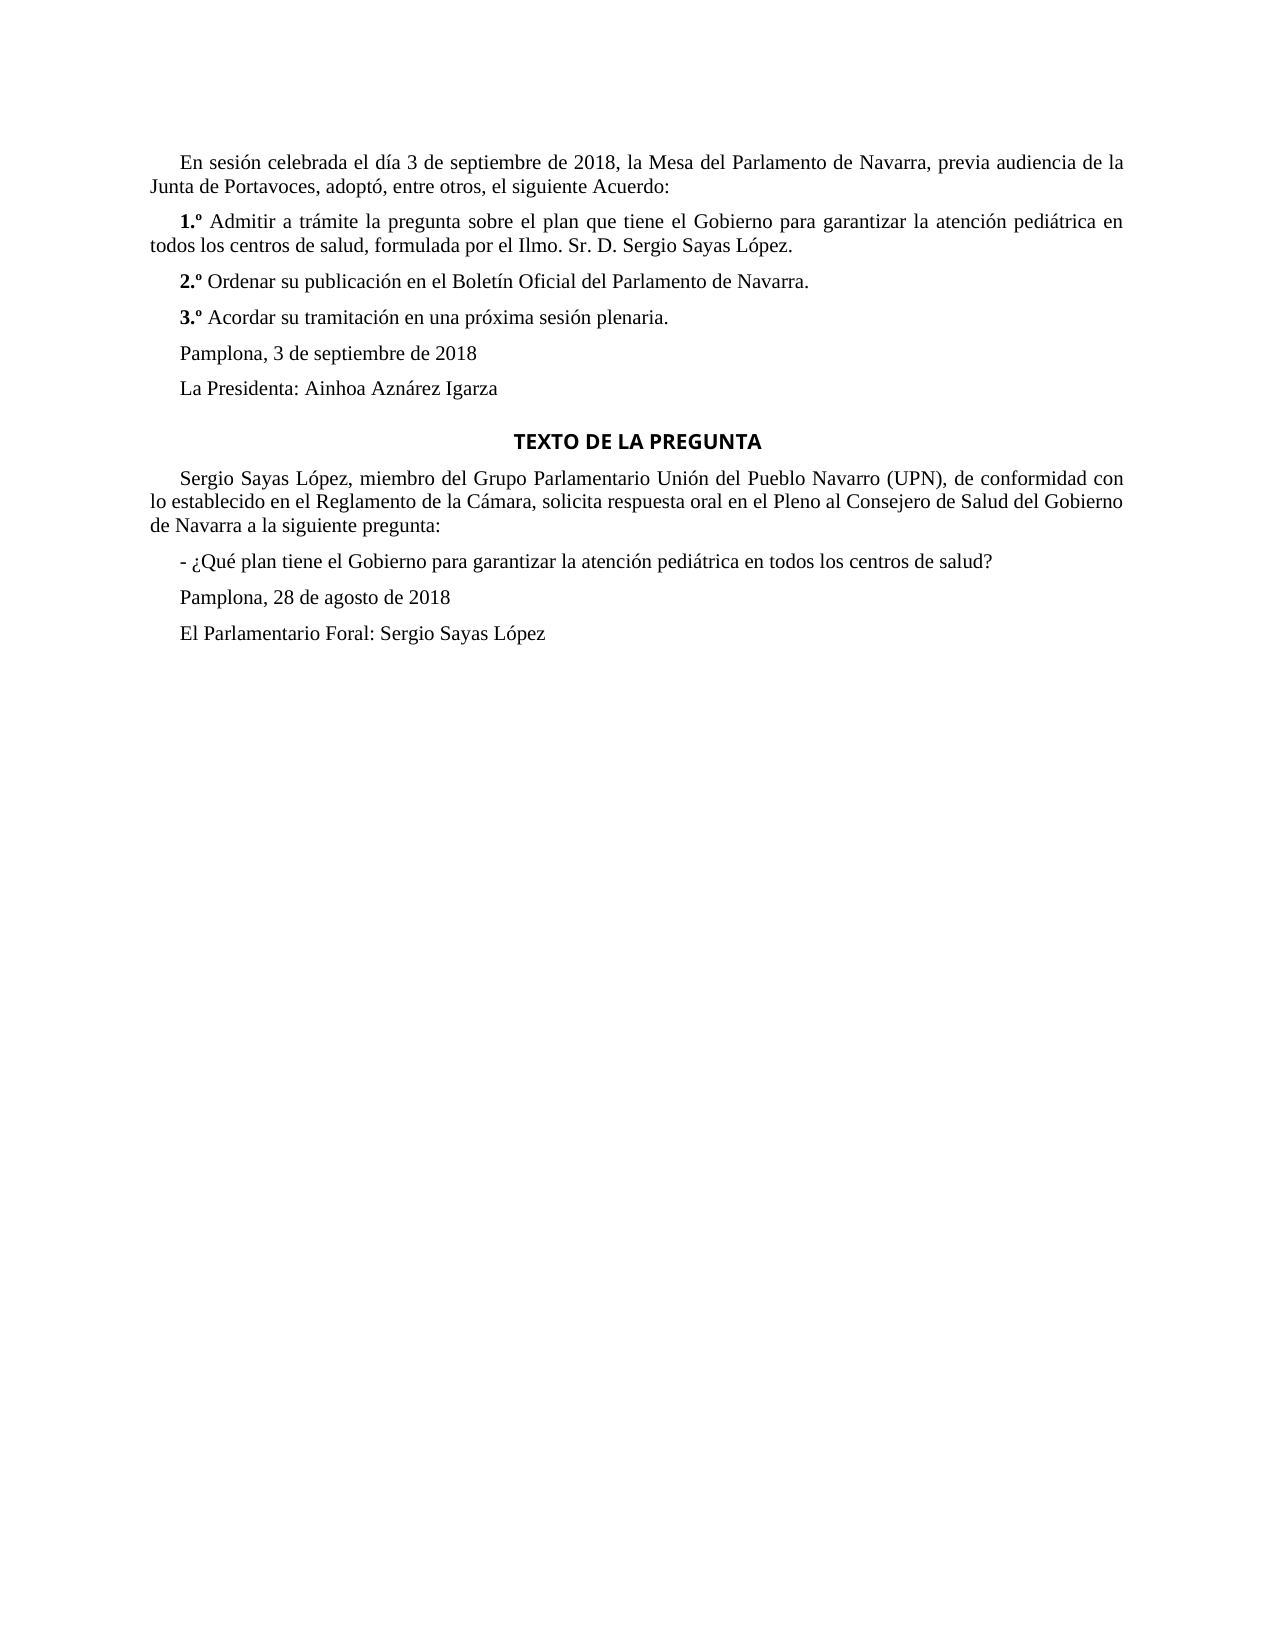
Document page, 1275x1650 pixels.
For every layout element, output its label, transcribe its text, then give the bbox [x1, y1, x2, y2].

text 3.º Acordar su tramitación en una próxima sesión plenaria. [150, 305, 1125, 329]
text 1.º Admitir a trámite la pregunta sobre el plan que tiene el Gobierno para garantizar la atención pediátrica en todos los centros de salud, formulada por el Ilmo. Sr. D. Sergio Sayas López. [150, 210, 1125, 258]
text - ¿Qué plan tiene el Gobierno para garantizar la atención pediátrica en todos los centros de salud? [150, 549, 1125, 573]
text Sergio Sayas López, miembro del Grupo Parlamentario Unión del Pueblo Navarro (UPN), de conformidad con lo establecido en el Reglamento de la Cámara, solicita respuesta oral en el Pleno al Consejero de Salud del Gobierno de Navarra a la siguiente pregunta: [150, 466, 1125, 538]
text 2.º Ordenar su publicación en el Boletín Oficial del Parlamento de Navarra. [150, 269, 1125, 293]
text En sesión celebrada el día 3 de septiembre de 2018, la Mesa del Parlamento de Navarra, previa audiencia de la Junta de Portavoces, adoptó, entre otros, el siguiente Acuerdo: [150, 150, 1125, 198]
text Pamplona, 3 de septiembre de 2018 [150, 341, 1125, 365]
text TEXTO DE LA PREGUNTA [150, 430, 1125, 454]
text La Presidenta: Ainhoa Aznárez Igarza [150, 377, 1125, 401]
text El Parlamentario Foral: Sergio Sayas López [150, 621, 1125, 645]
text Pamplona, 28 de agosto de 2018 [150, 585, 1125, 609]
